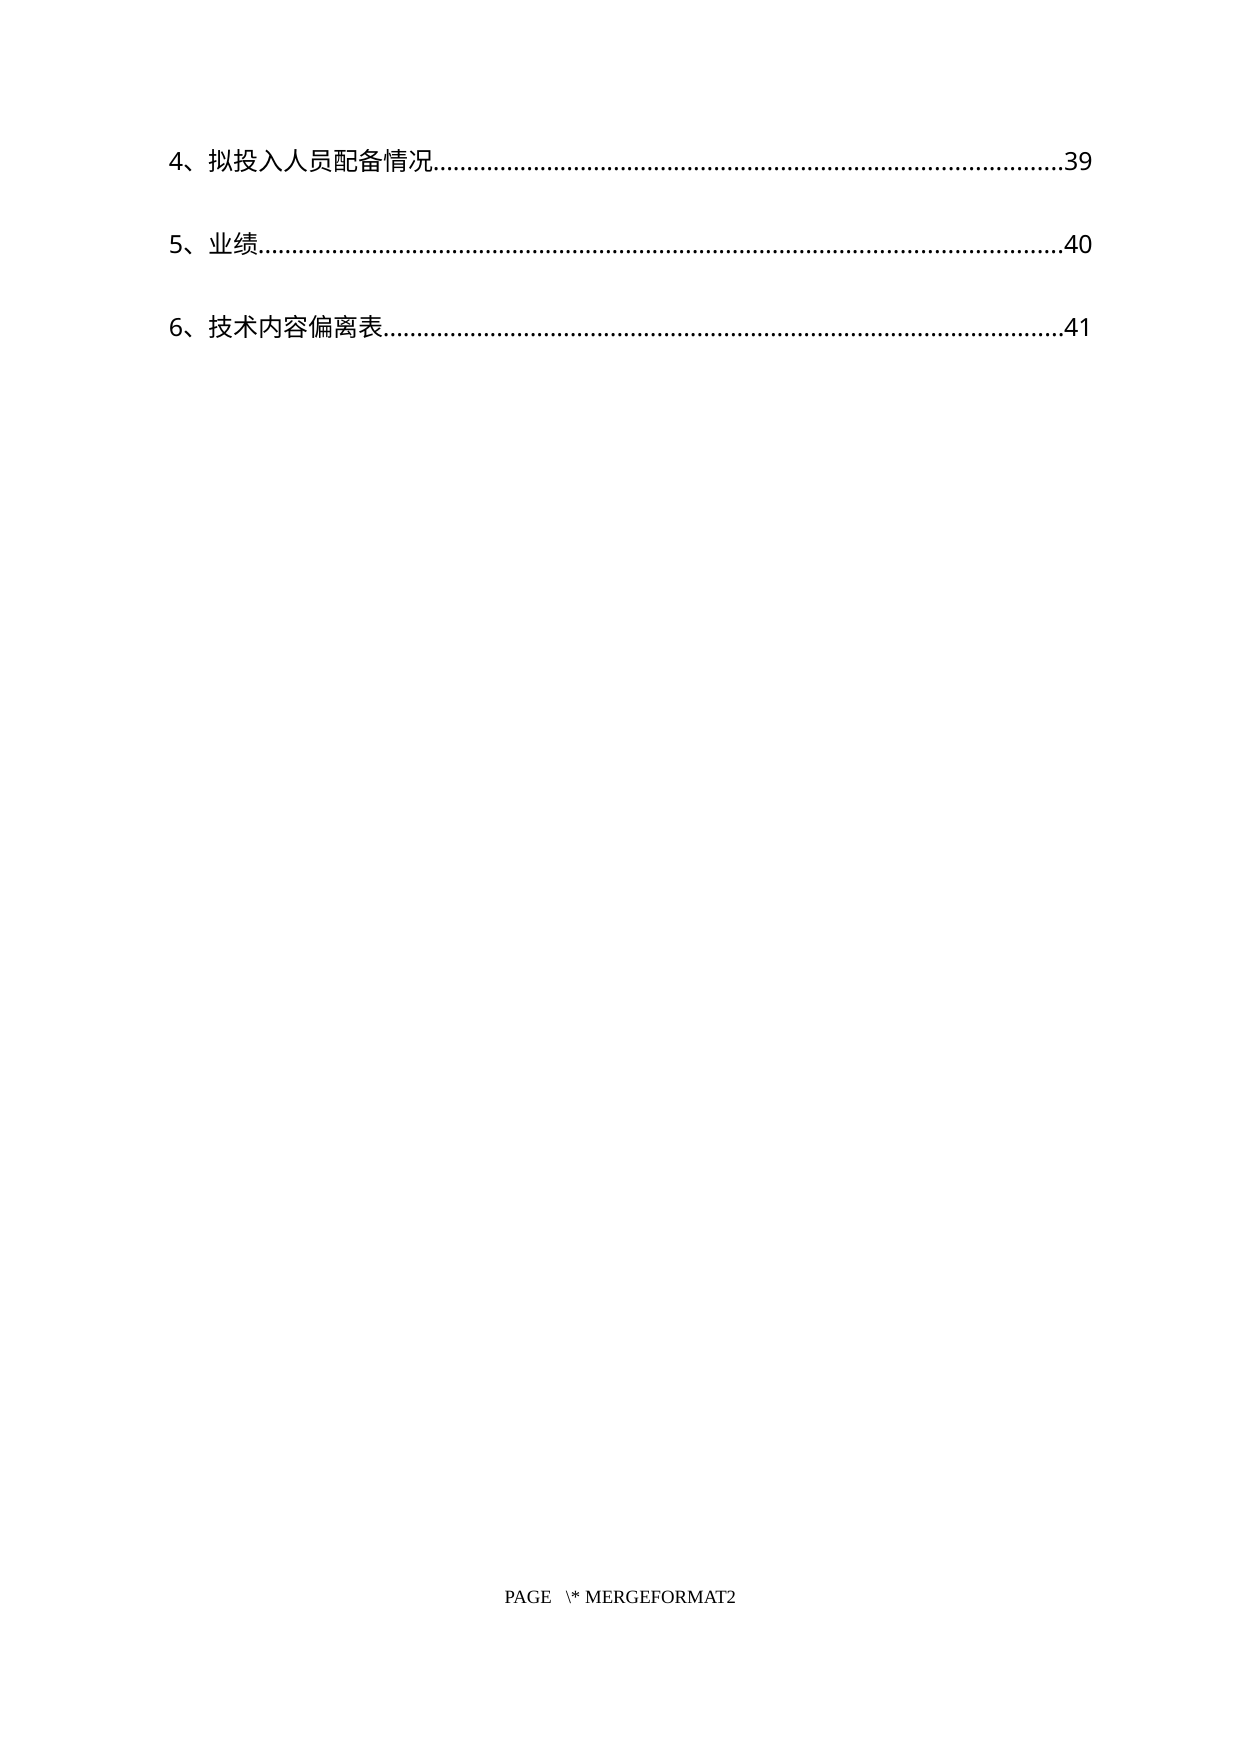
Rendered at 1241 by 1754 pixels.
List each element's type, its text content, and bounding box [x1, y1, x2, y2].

text 5、业绩 40 [168, 210, 1092, 275]
text 4、拟投入人员配备情况 39 [168, 127, 1092, 192]
text 6、技术内容偏离表 41 [168, 293, 1092, 358]
